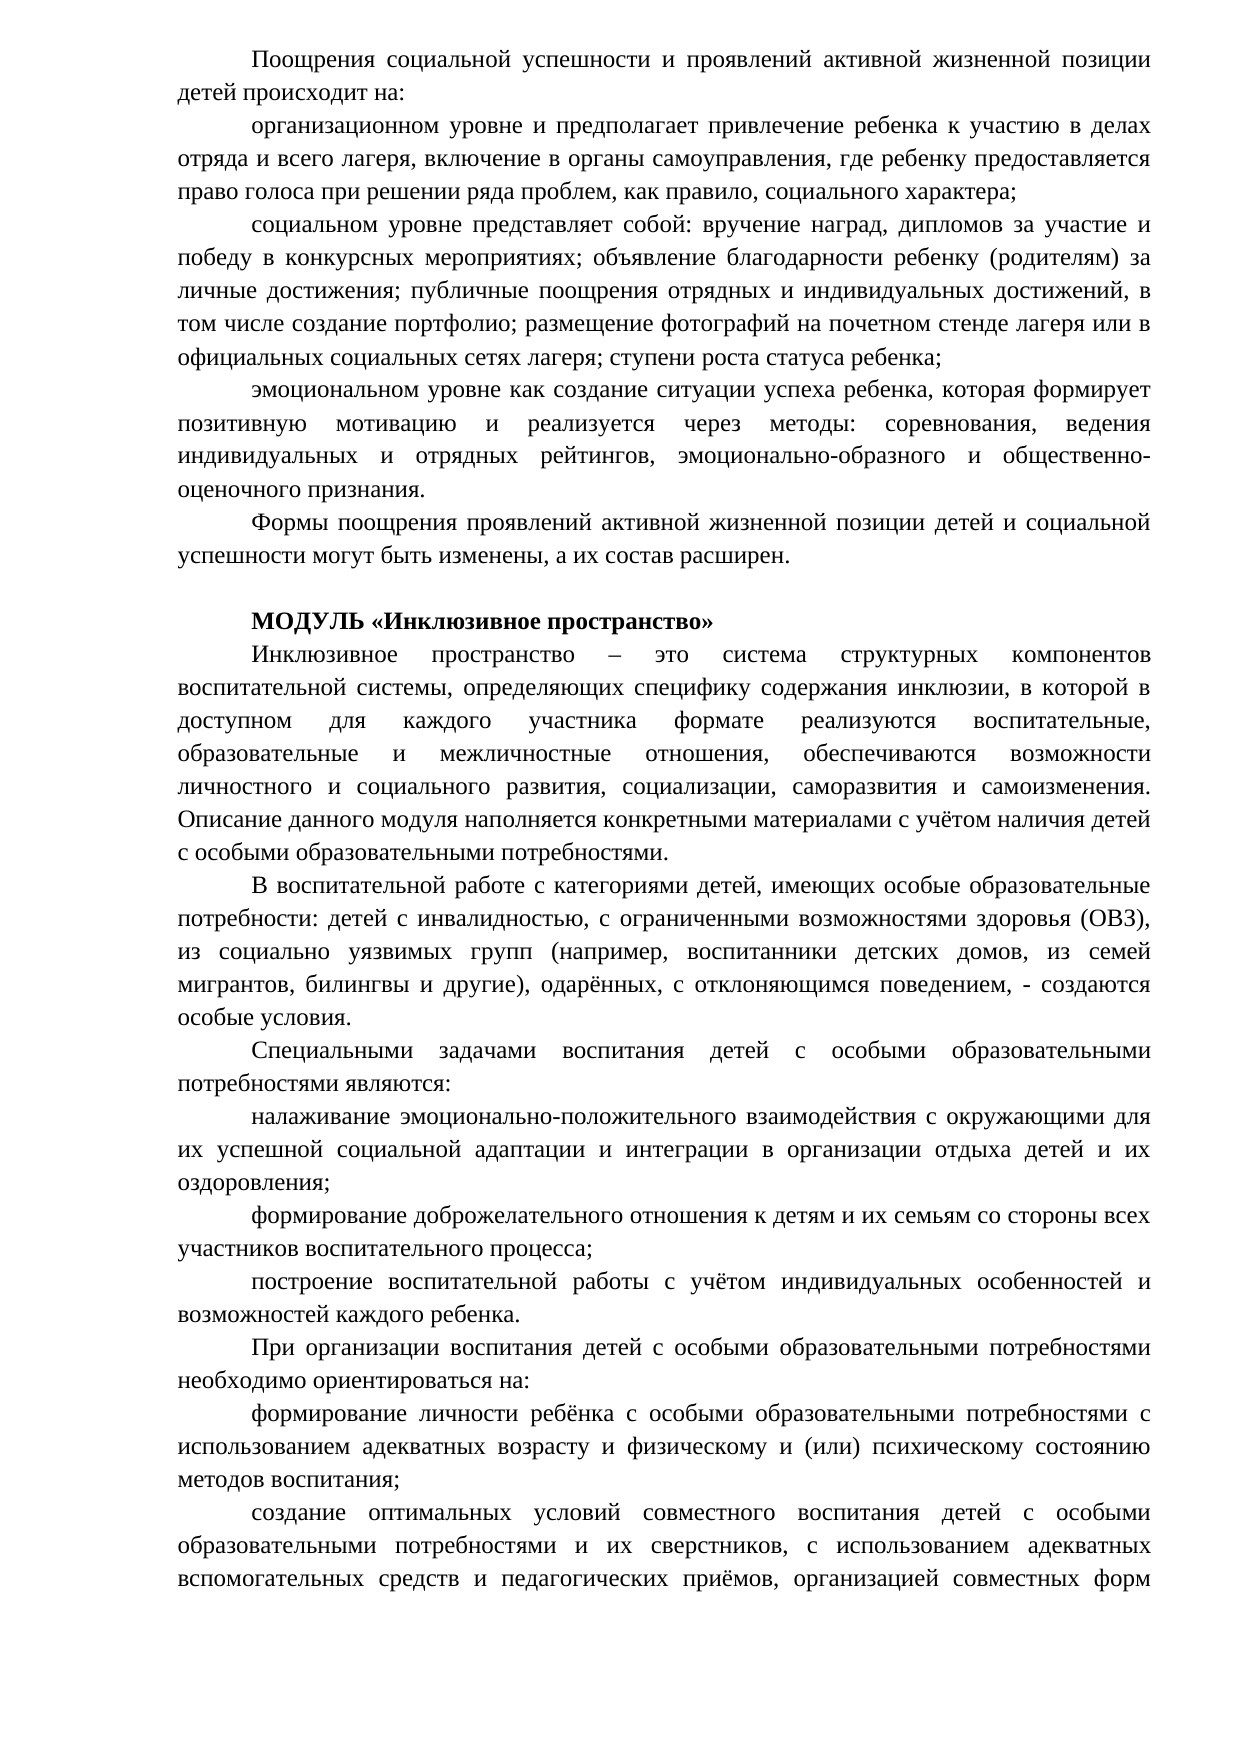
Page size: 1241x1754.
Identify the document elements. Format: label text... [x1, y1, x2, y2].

text построение воспитательной работы с учётом индивидуальных особенностей и возможностей каждого ребенка. [177, 1266, 1152, 1328]
text Инклюзивное пространство – это система структурных компонентов воспитательной системы, определяющих специфику содержания инклюзии, в которой в доступном для каждого участника формате реализуются воспитательные, образовательные и межличностные отношения, обеспечиваются возможности личностного и социального развития, социализации, саморазвития и самоизменения. Описание данного модуля наполняется конкретными материалами с учётом наличия детей с особыми образовательными потребностями. [177, 639, 1152, 866]
text формирование доброжелательного отношения к детям и их семьям со стороны всех участников воспитательного процесса; [177, 1200, 1152, 1262]
text налаживание эмоционально-положительного взаимодействия с окружающими для их успешной социальной адаптации и интеграции в организации отдыха детей и их оздоровления; [177, 1101, 1152, 1196]
text Поощрения социальной успешности и проявлений активной жизненной позиции детей происходит на: [177, 44, 1152, 106]
text социальном уровне представляет собой: вручение наград, дипломов за участие и победу в конкурсных мероприятиях; объявление благодарности ребенку (родителям) за личные достижения; публичные поощрения отрядных и индивидуальных достижений, в том числе создание портфолио; размещение фотографий на почетном стенде лагеря или в официальных социальных сетях лагеря; ступени роста статуса ребенка; [177, 209, 1152, 370]
text Формы поощрения проявлений активной жизненной позиции детей и социальной успешности могут быть изменены, а их состав расширен. [177, 507, 1152, 568]
text эмоциональном уровне как создание ситуации успеха ребенка, которая формирует позитивную мотивацию и реализуется через методы: соревнования, ведения индивидуальных и отрядных рейтингов, эмоционально-образного и общественно-оценочного признания. [177, 374, 1152, 502]
text В воспитательной работе с категориями детей, имеющих особые образовательные потребности: детей с инвалидностью, с ограниченными возможностями здоровья (ОВЗ), из социально уязвимых групп (например, воспитанники детских домов, из семей мигрантов, билингвы и другие), одарённых, с отклоняющимся поведением, - создаются особые условия. [177, 870, 1152, 1031]
text Специальными задачами воспитания детей с особыми образовательными потребностями являются: [177, 1035, 1152, 1097]
text При организации воспитания детей с особыми образовательными потребностями необходимо ориентироваться на: [177, 1332, 1152, 1394]
text МОДУЛЬ «Инклюзивное пространство» [177, 606, 1152, 634]
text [177, 1497, 1152, 1592]
text организационном уровне и предполагает привлечение ребенка к участию в делах отряда и всего лагеря, включение в органы самоуправления, где ребенку предоставляется право голоса при решении ряда проблем, как правило, социального характера; [177, 110, 1152, 205]
text формирование личности ребёнка с особыми образовательными потребностями с использованием адекватных возрасту и физическому и (или) психическому состоянию методов воспитания; [177, 1398, 1152, 1493]
